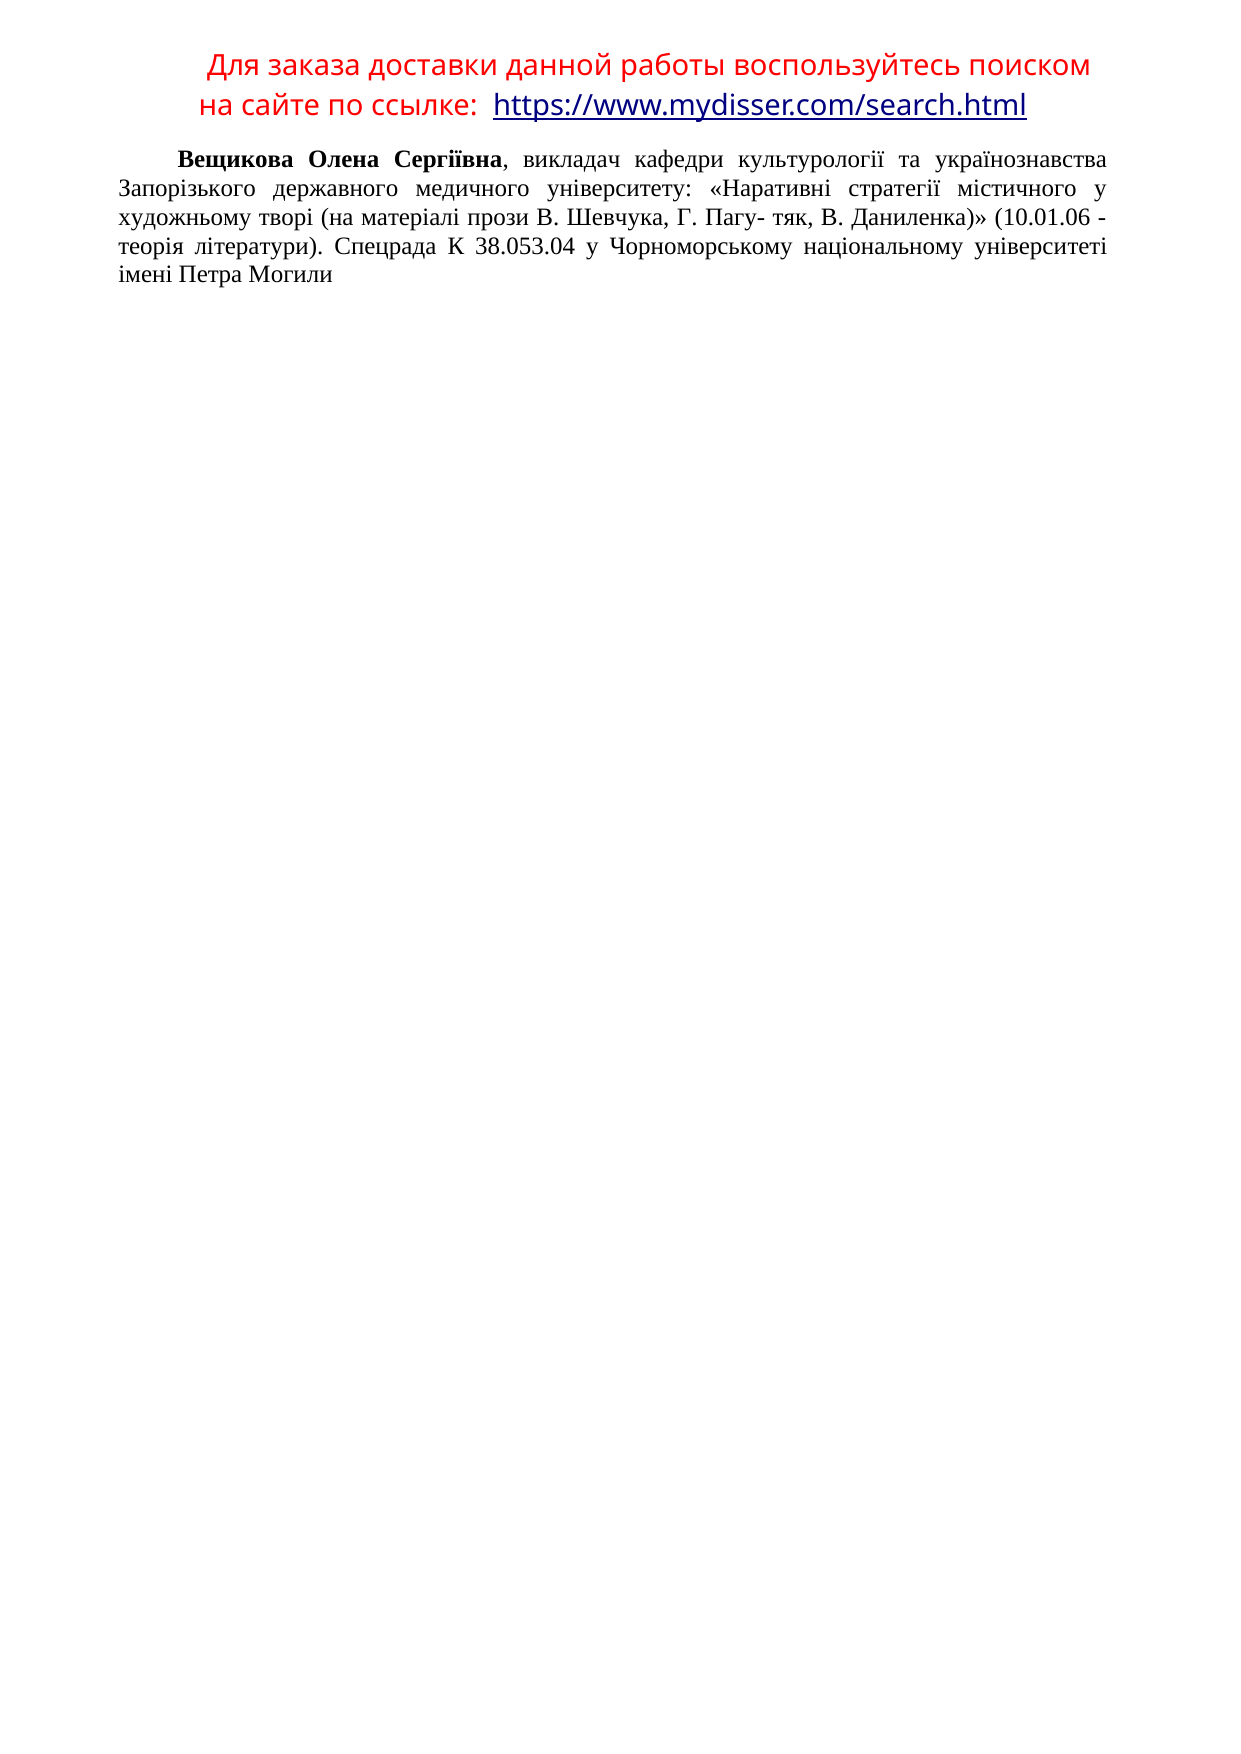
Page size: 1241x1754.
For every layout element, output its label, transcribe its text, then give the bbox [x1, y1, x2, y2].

text Вещикова Олена Сергіївна, викладач кафедри культурології та українознавства Запорізького державного медичного університету: «Наративні стратегії містичного у художньому творі (на матеріалі прози В. Шевчука, Г. Пагу- тяк, В. Даниленка)» (10.01.06 - теорія літератури). Спецрада К 38.053.04 у Чорноморському національному університеті імені Петра Могили [118, 144, 1107, 288]
